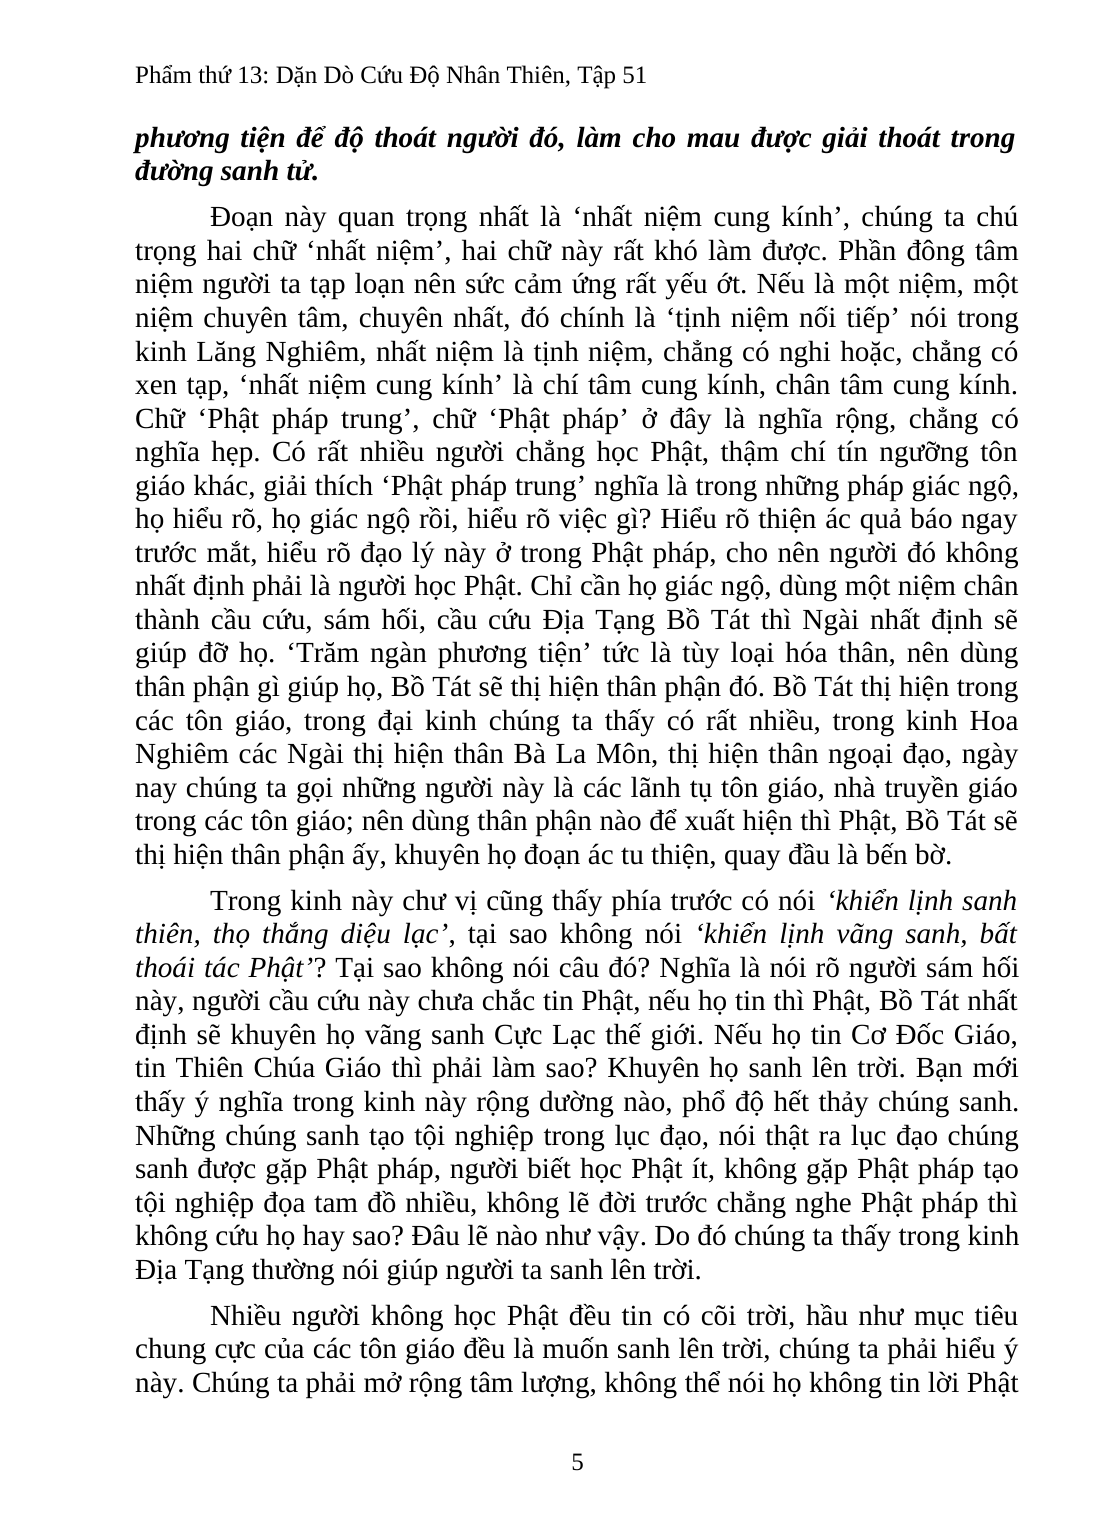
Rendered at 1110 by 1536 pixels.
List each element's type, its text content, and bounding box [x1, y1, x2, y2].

text Trong kinh này chư vị cũng thấy phía trước có nói ‘khiển lịnh sanh thiên, thọ thắng diệu lạc’, tại sao không nói ‘khiển lịnh vãng sanh, bất thoái tác Phật’? Tại sao không nói câu đó? Nghĩa là nói rõ người sám hối này, người cầu cứu này chưa chắc tin Phật, nếu họ tin thì Phật, Bồ Tát nhất định sẽ khuyên họ vãng sanh Cực Lạc thế giới. Nếu họ tin Cơ Ðốc Giáo, tin Thiên Chúa Giáo thì phải làm sao? Khuyên họ sanh lên trời. Bạn mới thấy ý nghĩa trong kinh này rộng dường nào, phổ độ hết thảy chúng sanh. Những chúng sanh tạo tội nghiệp trong lục đạo, nói thật ra lục đạo chúng sanh được gặp Phật pháp, người biết học Phật ít, không gặp Phật pháp tạo tội nghiệp đọa tam đồ nhiều, không lẽ đời trước chẳng nghe Phật pháp thì không cứu họ hay sao? Ðâu lẽ nào như vậy. Do đó chúng ta thấy trong kinh Ðịa Tạng thường nói giúp người ta sanh lên trời. [135, 883, 1020, 1285]
text Ðoạn này quan trọng nhất là ‘nhất niệm cung kính’, chúng ta chú trọng hai chữ ‘nhất niệm’, hai chữ này rất khó làm được. Phần đông tâm niệm người ta tạp loạn nên sức cảm ứng rất yếu ớt. Nếu là một niệm, một niệm chuyên tâm, chuyên nhất, đó chính là ‘tịnh niệm nối tiếp’ nói trong kinh Lăng Nghiêm, nhất niệm là tịnh niệm, chẳng có nghi hoặc, chẳng có xen tạp, ‘nhất niệm cung kính’ là chí tâm cung kính, chân tâm cung kính. Chữ ‘Phật pháp trung’, chữ ‘Phật pháp’ ở đây là nghĩa rộng, chẳng có nghĩa hẹp. Có rất nhiều người chẳng học Phật, thậm chí tín ngưỡng tôn giáo khác, giải thích ‘Phật pháp trung’ nghĩa là trong những pháp giác ngộ, họ hiểu rõ, họ giác ngộ rồi, hiểu rõ việc gì? Hiểu rõ thiện ác quả báo ngay trước mắt, hiểu rõ đạo lý này ở trong Phật pháp, cho nên người đó không nhất định phải là người học Phật. Chỉ cần họ giác ngộ, dùng một niệm chân thành cầu cứu, sám hối, cầu cứu Ðịa Tạng Bồ Tát thì Ngài nhất định sẽ giúp đỡ họ. ‘Trăm ngàn phương tiện’ tức là tùy loại hóa thân, nên dùng thân phận gì giúp họ, Bồ Tát sẽ thị hiện thân phận đó. Bồ Tát thị hiện trong các tôn giáo, trong đại kinh chúng ta thấy có rất nhiều, trong kinh Hoa Nghiêm các Ngài thị hiện thân Bà La Môn, thị hiện thân ngoại đạo, ngày nay chúng ta gọi những người này là các lãnh tụ tôn giáo, nhà truyền giáo trong các tôn giáo; nên dùng thân phận nào để xuất hiện thì Phật, Bồ Tát sẽ thị hiện thân phận ấy, khuyên họ đoạn ác tu thiện, quay đầu là bến bờ. [135, 199, 1020, 870]
